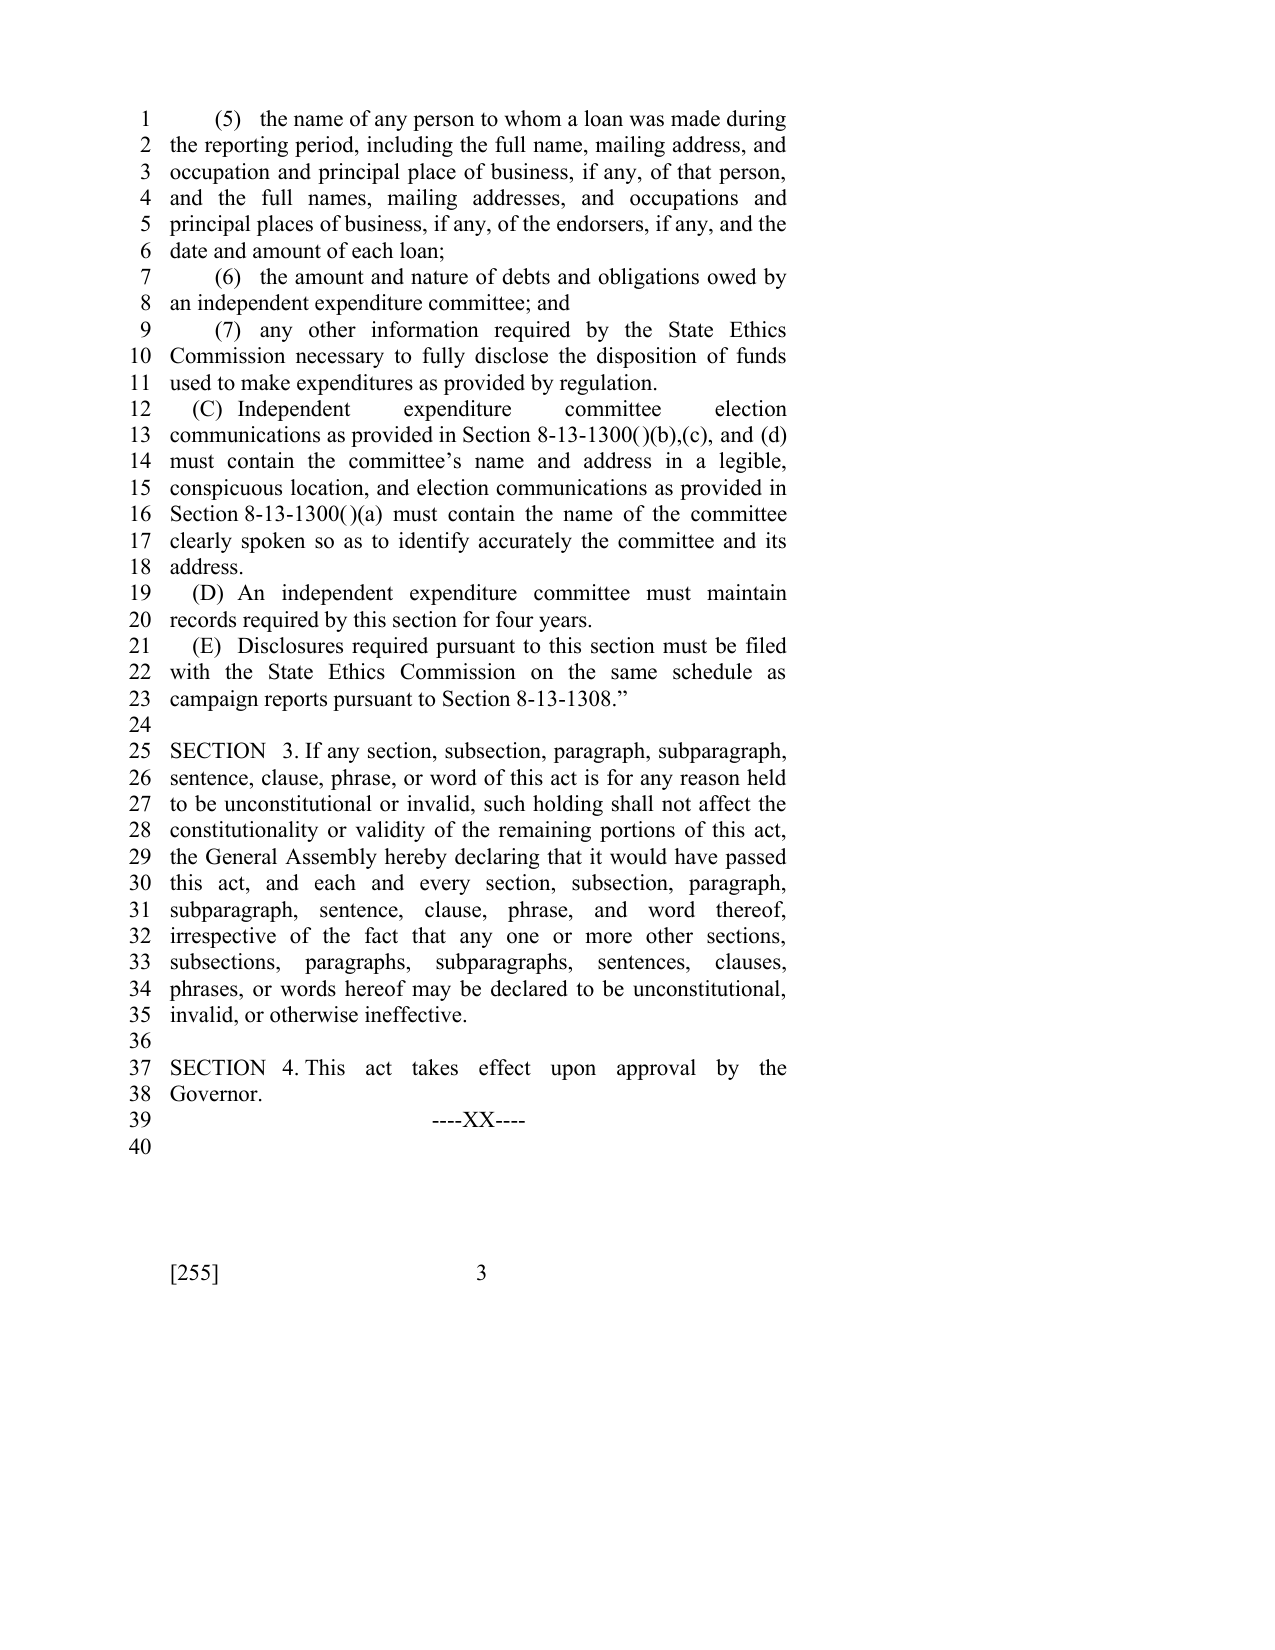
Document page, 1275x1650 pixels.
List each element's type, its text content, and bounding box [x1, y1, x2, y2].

text (D) An independent expenditure committee must maintain records required by this section for four years. [169, 579, 787, 632]
text SECTION 4. This act takes effect upon approval by the Governor. [169, 1054, 787, 1106]
text (6) the amount and nature of debts and obligations owed by an independent expenditure committee; and [169, 263, 787, 316]
text ----XX---- [169, 1106, 787, 1133]
text (C) Independent expenditure committee election communications as provided in Section 8-13-1300( )(b),(c), and (d) must contain the committee’s name and address in a legible, conspicuous location, and election communications as provided in Section 8-13-1300( )(a) must contain the name of the committee clearly spoken so as to identify accurately the committee and its address. [169, 395, 787, 579]
text (5) the name of any person to whom a loan was made during the reporting period, including the full name, mailing address, and occupation and principal place of business, if any, of that person, and the full names, mailing addresses, and occupations and principal places of business, if any, of the endorsers, if any, and the date and amount of each loan; [169, 105, 787, 263]
text (E) Disclosures required pursuant to this section must be filed with the State Ethics Commission on the same schedule as campaign reports pursuant to Section 8-13-1308.” [169, 632, 787, 711]
text SECTION 3. If any section, subsection, paragraph, subparagraph, sentence, clause, phrase, or word of this act is for any reason held to be unconstitutional or invalid, such holding shall not affect the constitutionality or validity of the remaining portions of this act, the General Assembly hereby declaring that it would have passed this act, and each and every section, subsection, paragraph, subparagraph, sentence, clause, phrase, and word thereof, irrespective of the fact that any one or more other sections, subsections, paragraphs, subparagraphs, sentences, clauses, phrases, or words hereof may be declared to be unconstitutional, invalid, or otherwise ineffective. [169, 737, 787, 1027]
text (7) any other information required by the State Ethics Commission necessary to fully disclose the disposition of funds used to make expenditures as provided by regulation. [169, 316, 787, 395]
